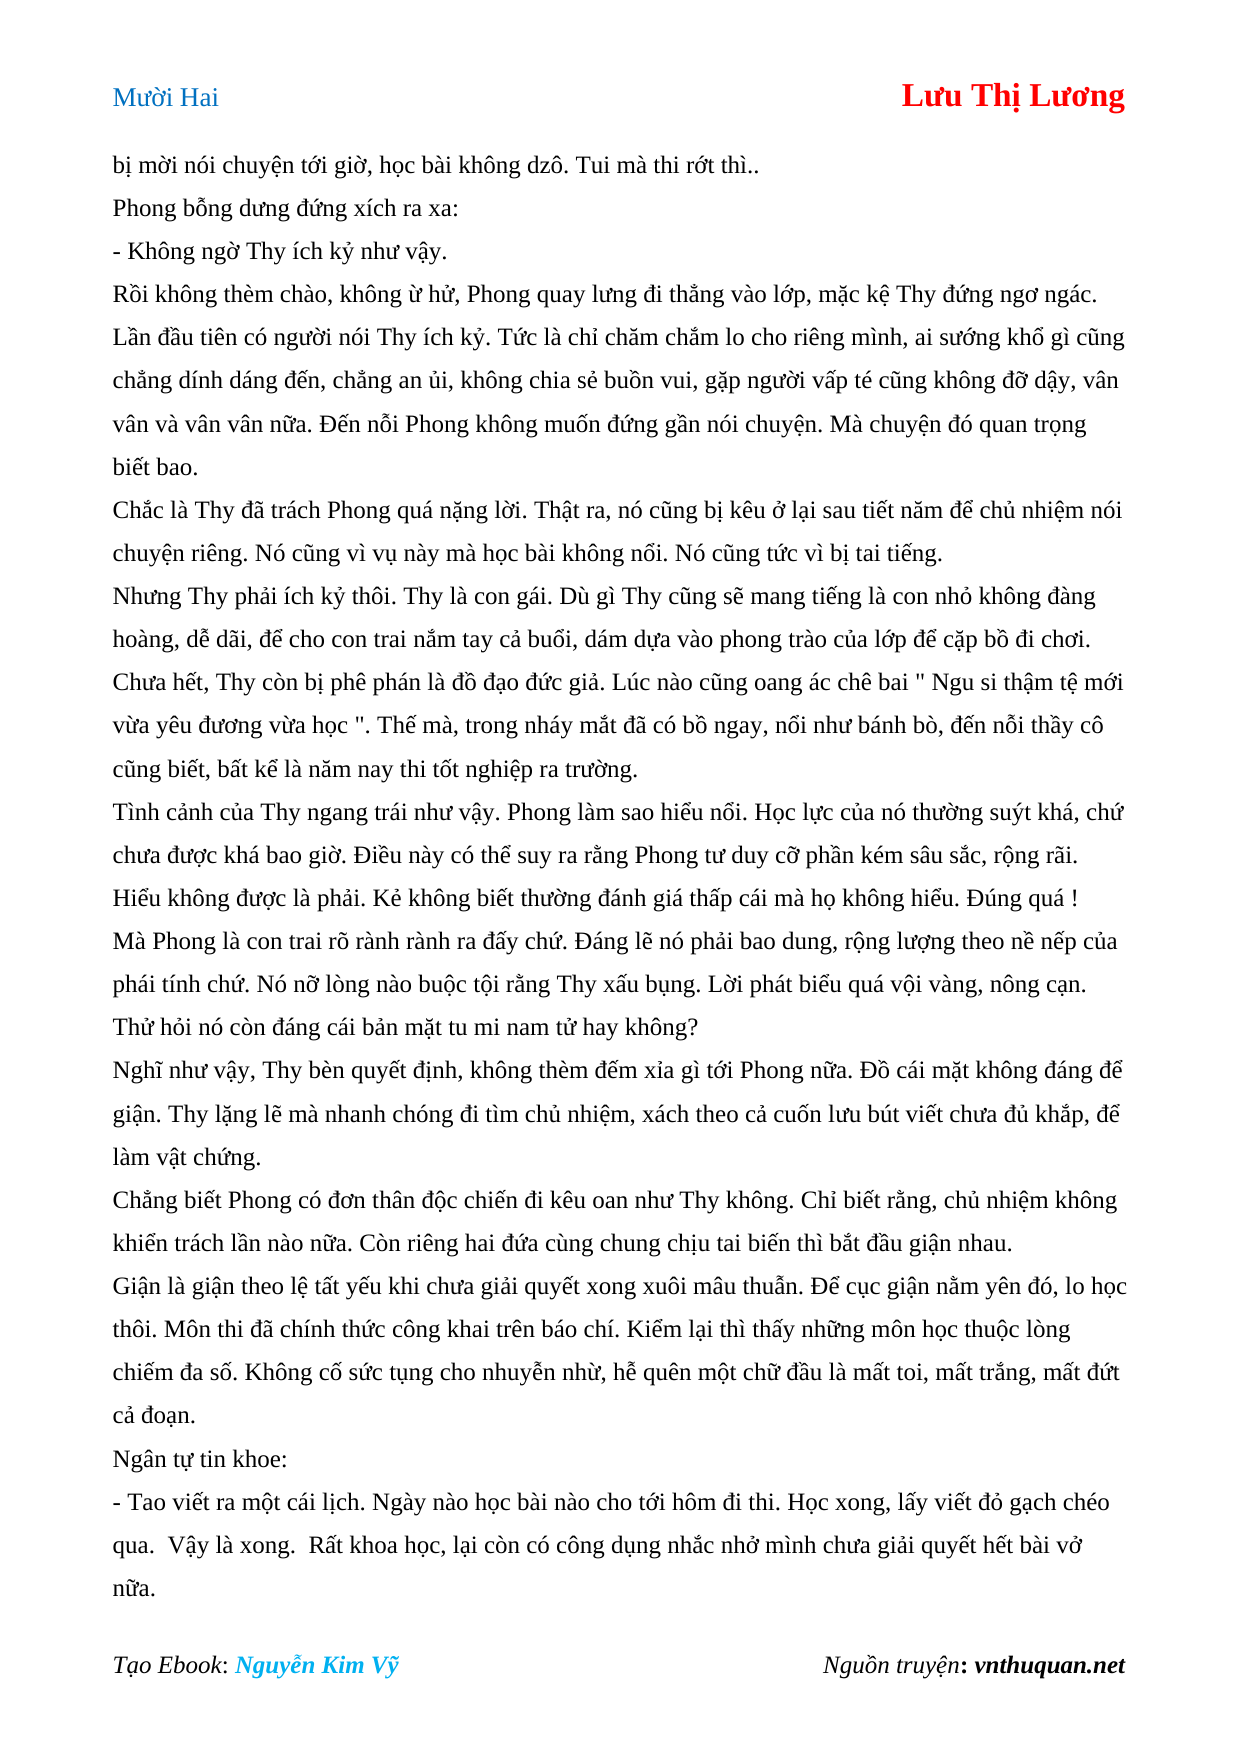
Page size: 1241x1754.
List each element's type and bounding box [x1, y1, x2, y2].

text [112, 150, 1128, 1602]
